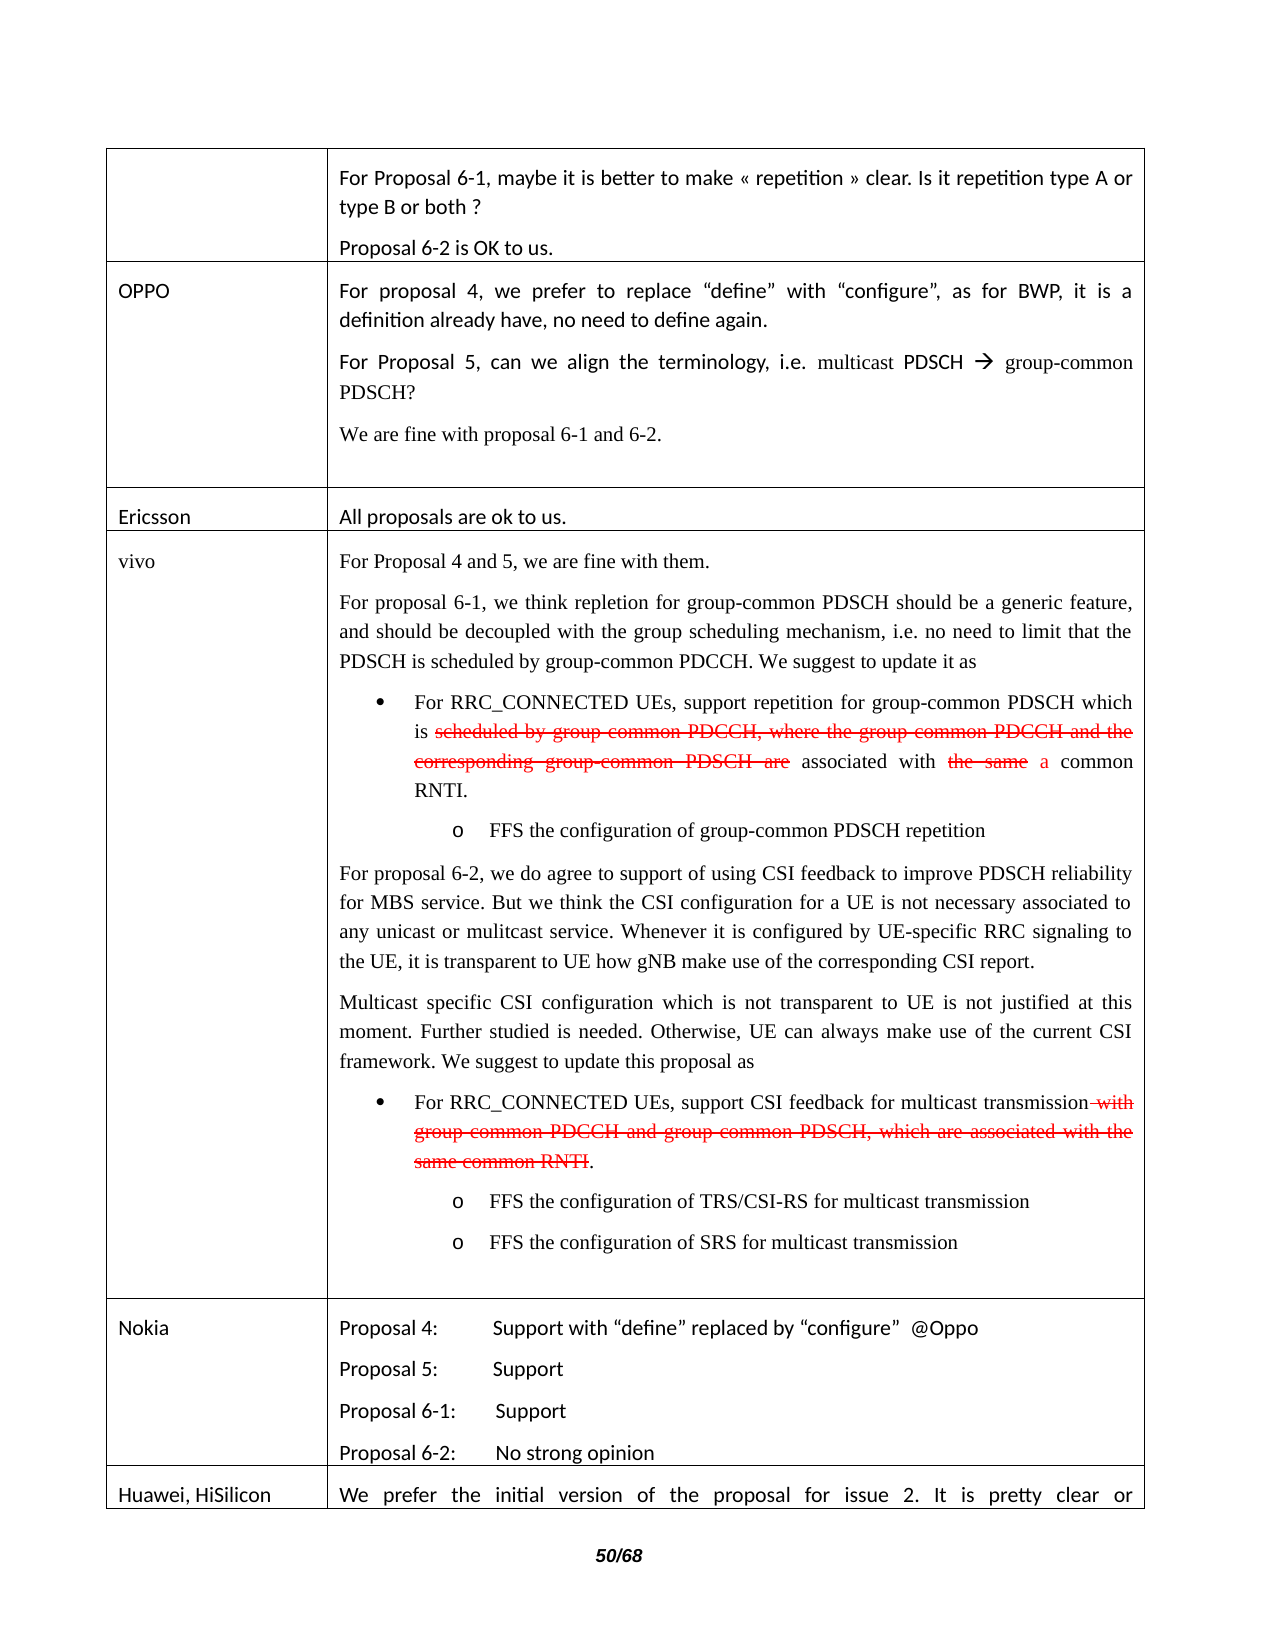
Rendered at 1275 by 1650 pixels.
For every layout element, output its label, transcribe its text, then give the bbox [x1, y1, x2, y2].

table_cell OPPO [107, 262, 327, 487]
table_cell vivo [107, 531, 327, 1298]
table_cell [328, 1466, 1144, 1508]
table_cell For Proposal 4 and 5, we are fine with them. For proposal 6-1, we think repletion for group-common PDSCH should be a generic feature, and should be decoupled with the group scheduling mechanism, i.e. no need to limit that the PDSCH is scheduled by group-common PDCCH. We suggest to update it as For RRC_CONNECTED UEs, support repetition for group-common PDSCH which is scheduled by group-common PDCCH, where the group-common PDCCH and the corresponding group-common PDSCH are associated with the same a common RNTI. FFS the configuration of group-common PDSCH repetition For proposal 6-2, we do agree to support of using CSI feedback to improve PDSCH reliability for MBS service. But we think the CSI configuration for a UE is not necessary associated to any unicast or mulitcast service. Whenever it is configured by UE-specific RRC signaling to the UE, it is transparent to UE how gNB make use of the corresponding CSI report. Multicast specific CSI configuration which is not transparent to UE is not justified at this moment. Further studied is needed. Otherwise, UE can always make use of the current CSI framework. We suggest to update this proposal as For RRC_CONNECTED UEs, support CSI feedback for multicast transmission with group-common PDCCH and group-common PDSCH, which are associated with the same common RNTI. FFS the configuration of TRS/CSI-RS for multicast transmission FFS the configuration of SRS for multicast transmission [328, 531, 1144, 1298]
table_cell Ericsson [107, 488, 327, 530]
table_cell Nokia [107, 1299, 327, 1465]
table_cell For proposal 4, we prefer to replace “define” with “configure”, as for BWP, it is a definition already have, no need to define again. For Proposal 5, can we align the terminology, i.e. multicast PDSCH group-common PDSCH? We are fine with proposal 6-1 and 6-2. [328, 262, 1144, 487]
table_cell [107, 149, 327, 261]
table_cell Proposal 4: Support with “define” replaced by “configure” @Oppo Proposal 5: Support Proposal 6-1: Support Proposal 6-2: No strong opinion [328, 1299, 1144, 1465]
table_cell All proposals are ok to us. [328, 488, 1144, 530]
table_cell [328, 149, 1144, 261]
table_cell Huawei, HiSilicon [107, 1466, 327, 1508]
